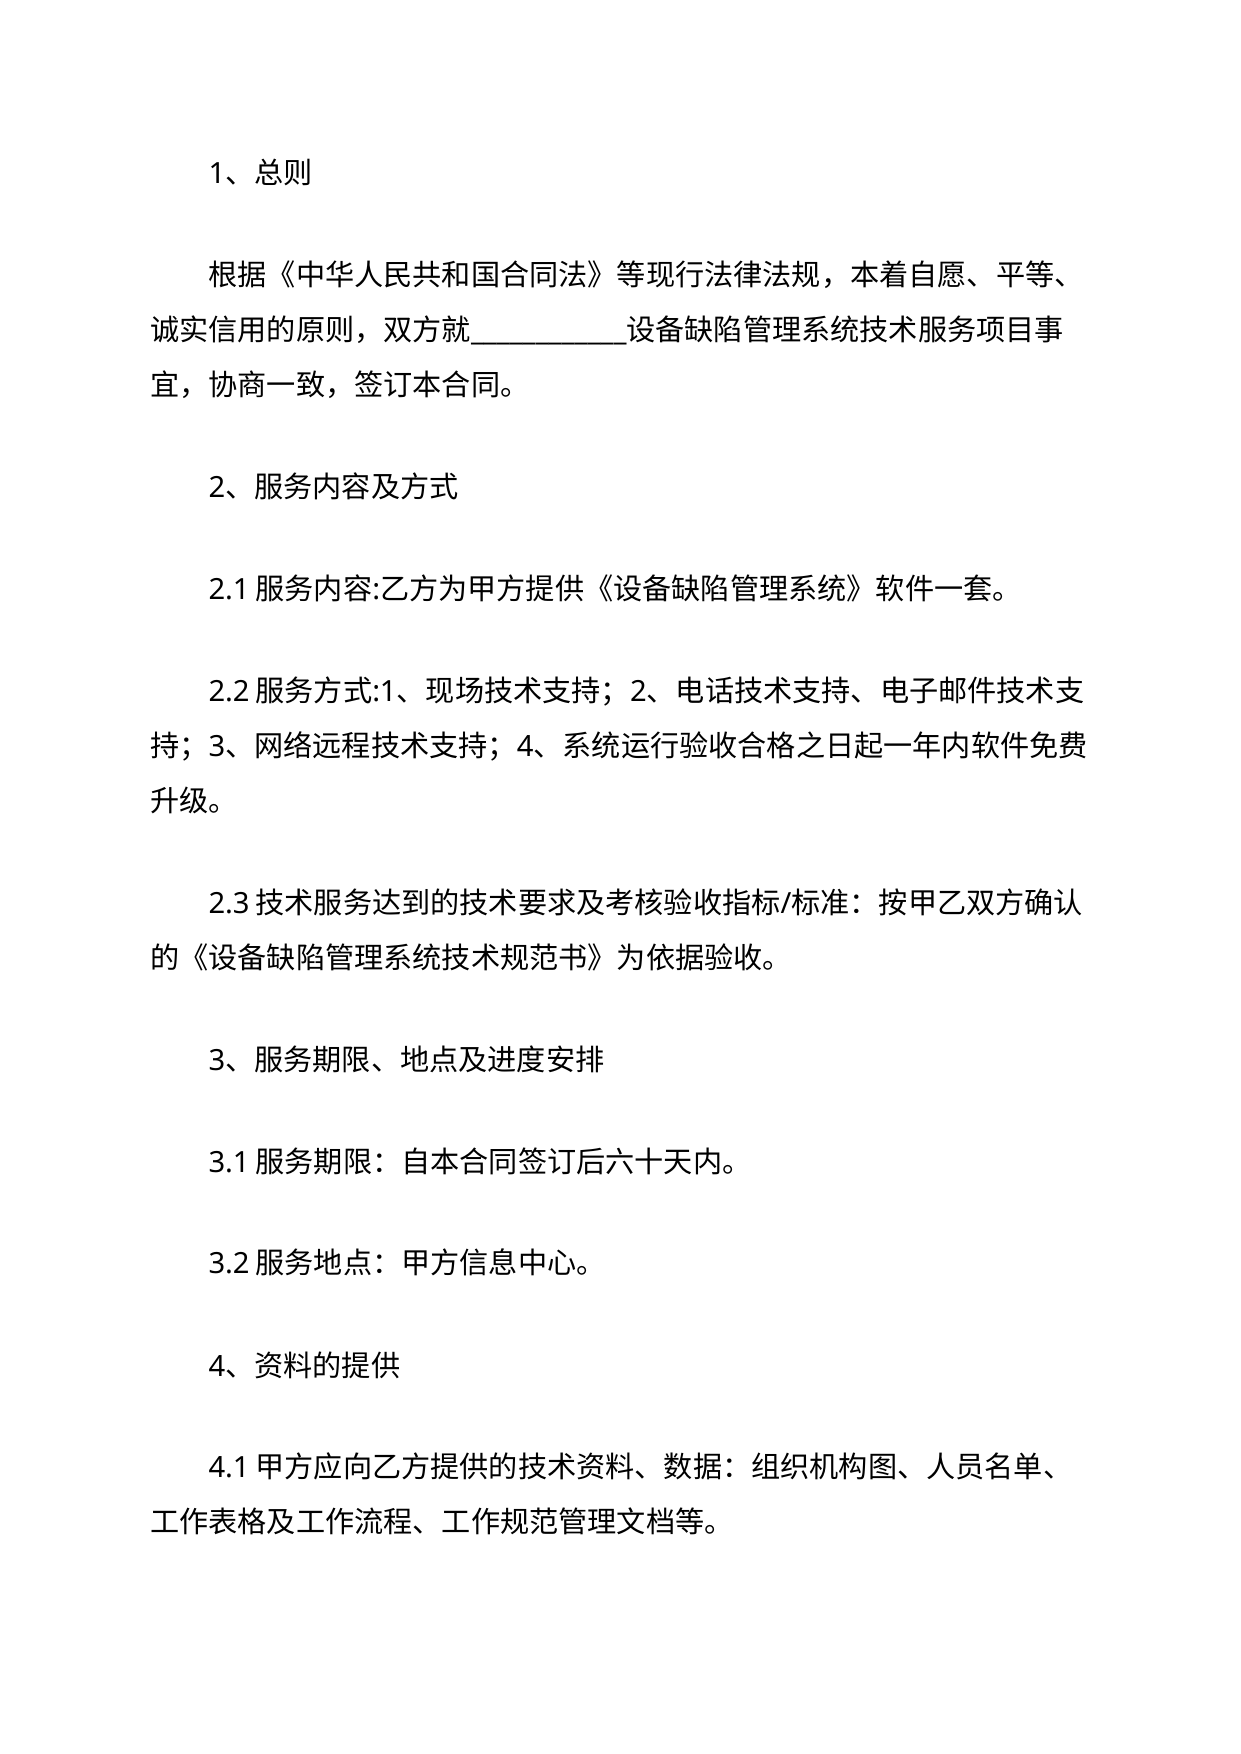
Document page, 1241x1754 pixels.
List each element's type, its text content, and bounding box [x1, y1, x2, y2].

text 4.1甲方应向乙方提供的技术资料、数据：组织机构图、人员名单、工作表格及工作流程、工作规范管理文档等。 [150, 1444, 1090, 1541]
text 3.1服务期限：自本合同签订后六十天内。 [150, 1138, 1090, 1181]
text 3、服务期限、地点及进度安排 [150, 1036, 1090, 1078]
text 根据《中华人民共和国合同法》等现行法律法规，本着自愿、平等、诚实信用的原则，双方就____________设备缺陷管理系统技术服务项目事宜，协商一致，签订本合同。 [150, 252, 1090, 404]
text 2.2服务方式:1、现场技术支持；2、电话技术支持、电子邮件技术支持；3、网络远程技术支持；4、系统运行验收合格之日起一年内软件免费升级。 [150, 668, 1090, 820]
text 1、总则 [150, 150, 1090, 192]
text 4、资料的提供 [150, 1342, 1090, 1384]
text 2.1服务内容:乙方为甲方提供《设备缺陷管理系统》软件一套。 [150, 566, 1090, 608]
text 2.3技术服务达到的技术要求及考核验收指标/标准：按甲乙双方确认的《设备缺陷管理系统技术规范书》为依据验收。 [150, 879, 1090, 977]
text 3.2服务地点：甲方信息中心。 [150, 1240, 1090, 1282]
text 2、服务内容及方式 [150, 464, 1090, 506]
